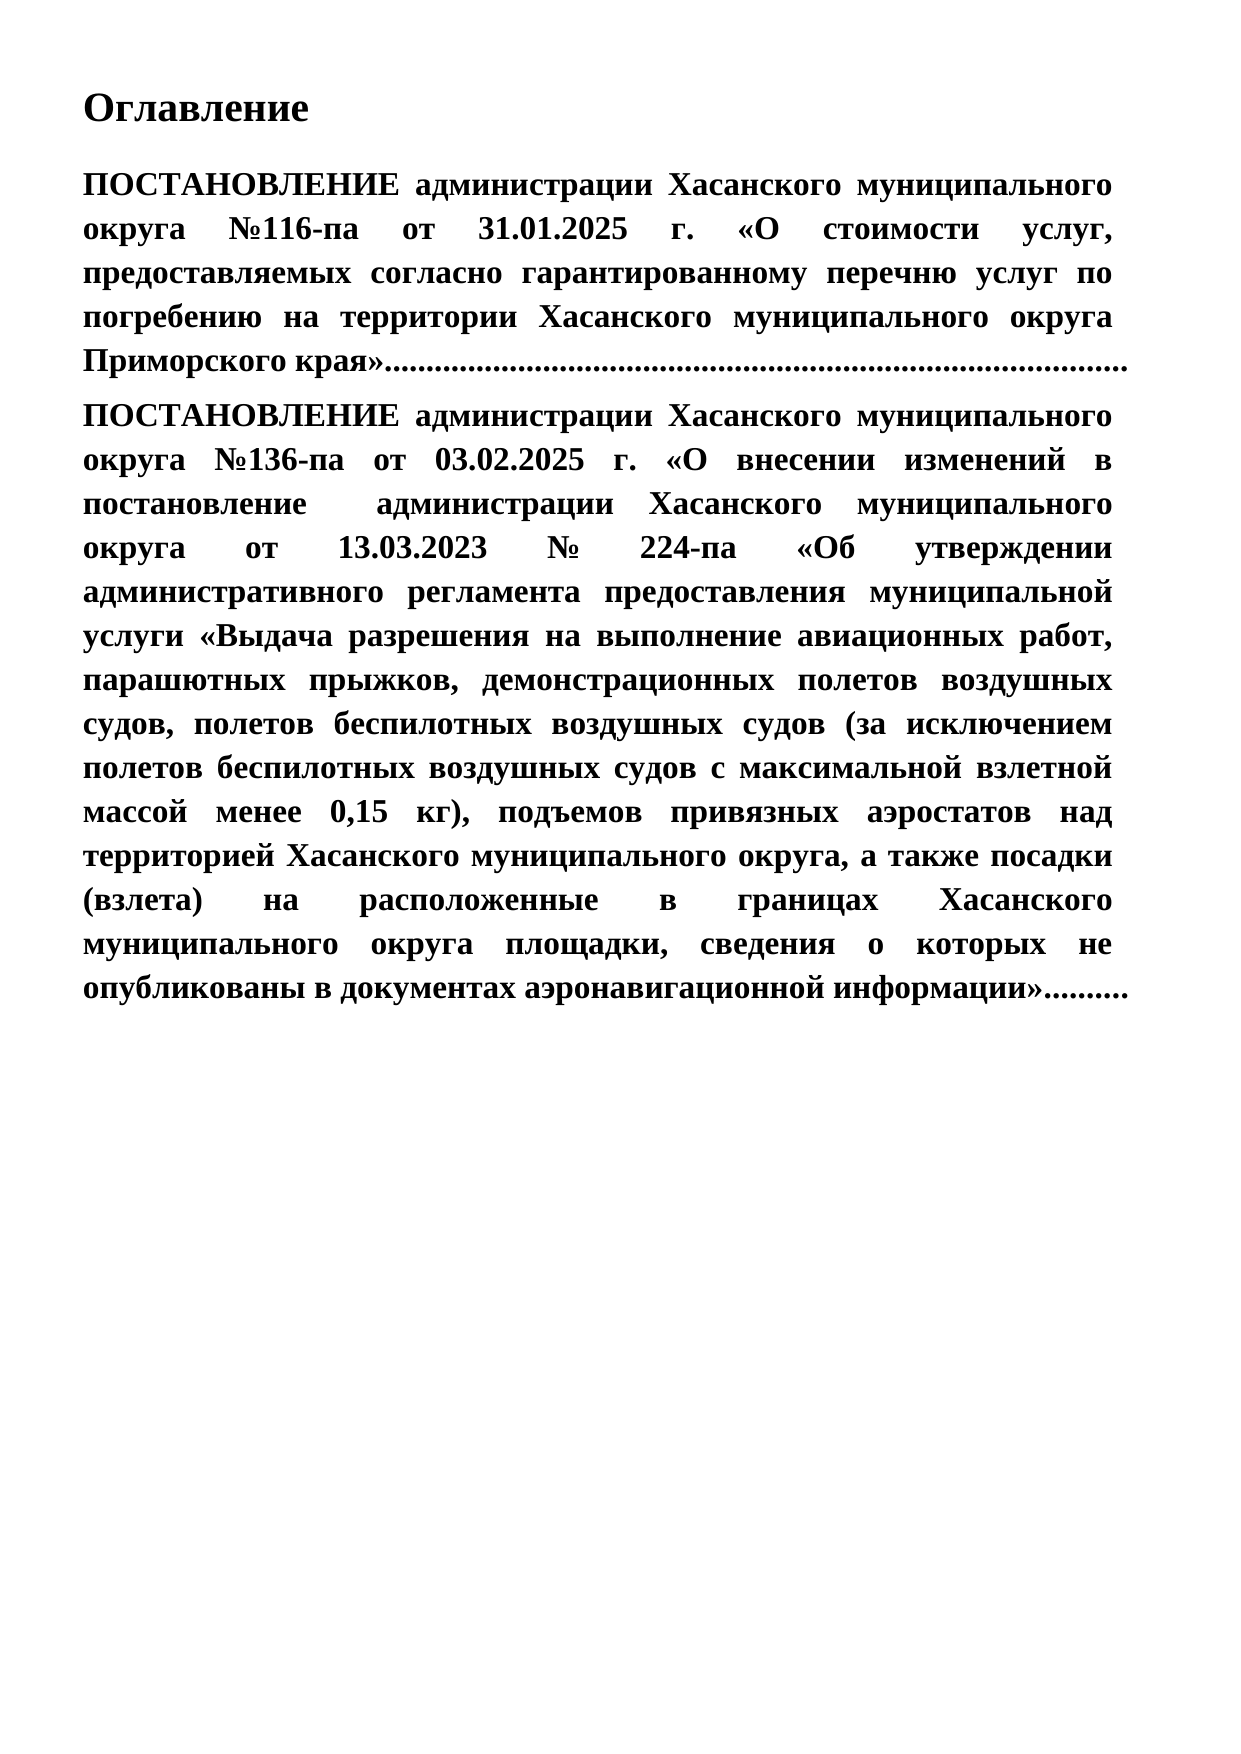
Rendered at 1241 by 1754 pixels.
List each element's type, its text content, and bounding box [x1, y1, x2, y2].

text ПОСТАНОВЛЕНИЕ администрации Хасанского муниципального округа №116-па от 31.01.2025 г. «О стоимости услуг, предоставляемых согласно гарантированному перечню услуг по погребению на территории Хасанского муниципального округа Приморского края» 4 [83, 164, 1113, 379]
subtitle Оглавление [83, 83, 1157, 131]
text ПОСТАНОВЛЕНИЕ администрации Хасанского муниципального округа №136-па от 03.02.2025 г. «О внесении изменений в постановление администрации Хасанского муниципального округа от 13.03.2023 № 224-па «Об утверждении административного регламента предоставления муниципальной услуги «Выдача разрешения на выполнение авиационных работ, парашютных прыжков, демонстрационных полетов воздушных судов, полетов беспилотных воздушных судов (за исключением полетов беспилотных воздушных судов с максимальной взлетной массой менее 0,15 кг), подъемов привязных аэростатов над территорией Хасанского муниципального округа, а также посадки (взлета) на расположенные в границах Хасанского муниципального округа площадки, сведения о которых не опубликованы в документах аэронавигационной информации» 8 [83, 395, 1113, 1006]
